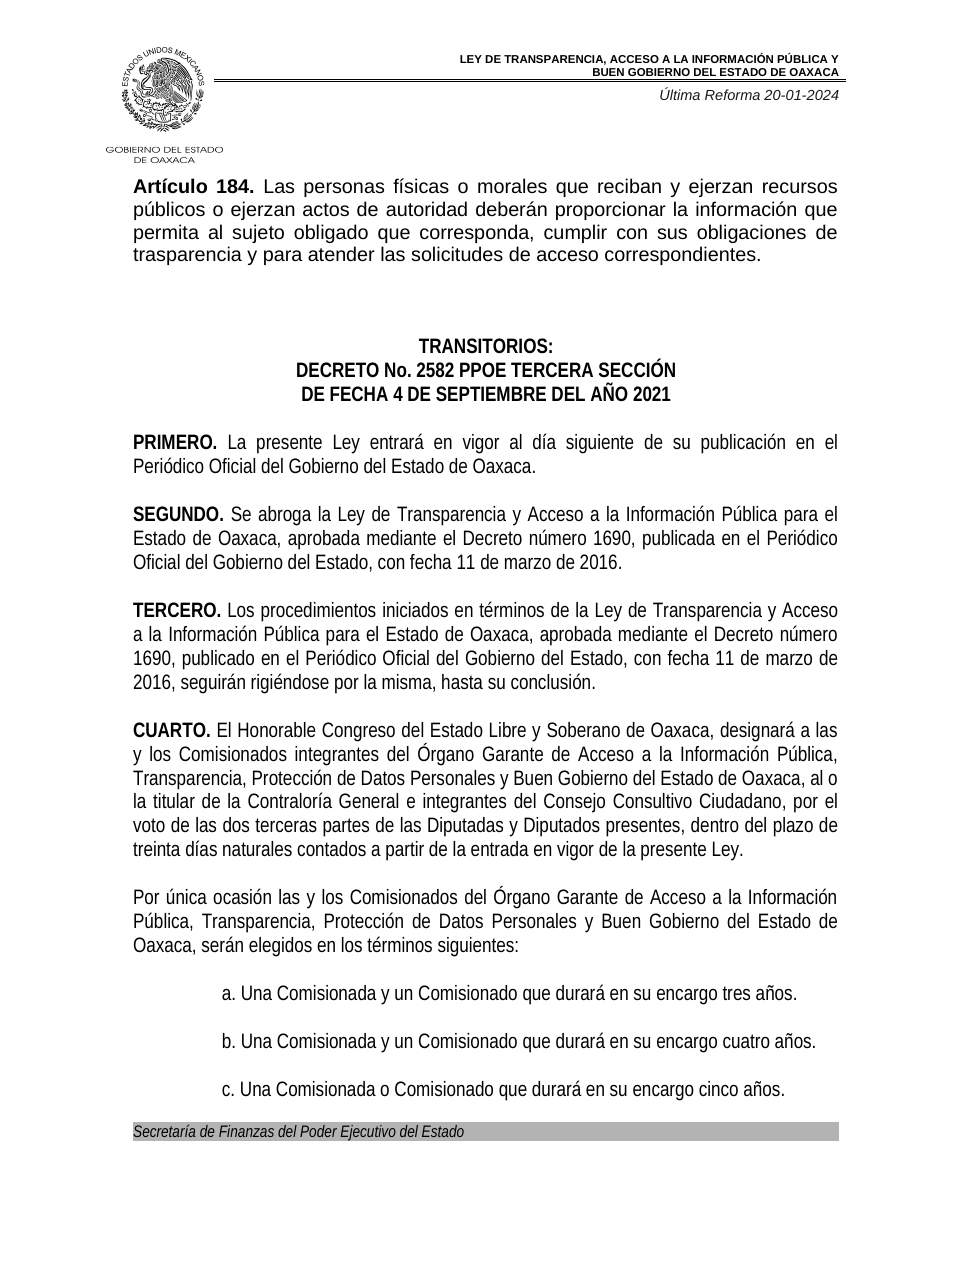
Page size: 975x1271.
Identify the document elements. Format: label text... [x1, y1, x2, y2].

text TERCERO. Los procedimientos iniciados en términos de la Ley de Transparencia y Acceso a la Información Pública para el Estado de Oaxaca, aprobada mediante el Decreto número 1690, publicado en el Periódico Oficial del Gobierno del Estado, con fecha 11 de marzo de 2016, seguirán rigiéndose por la misma, hasta su conclusión. [133, 598, 839, 693]
text TRANSITORIOS: [133, 334, 839, 358]
text CUARTO. El Honorable Congreso del Estado Libre y Soberano de Oaxaca, designará a las y los Comisionados integrantes del Órgano Garante de Acceso a la Información Pública, Transparencia, Protección de Datos Personales y Buen Gobierno del Estado de Oaxaca, al o la titular de la Contraloría General e integrantes del Consejo Consultivo Ciudadano, por el voto de las dos terceras partes de las Diputadas y Diputados presentes, dentro del plazo de treinta días naturales contados a partir de la entrada en vigor de la presente Ley. [133, 717, 839, 861]
text Artículo 184. Las personas físicas o morales que reciban y ejerzan recursos públicos o ejerzan actos de autoridad deberán proporcionar la información que permita al sujeto obligado que corresponda, cumplir con sus obligaciones de trasparencia y para atender las solicitudes de acceso correspondientes. [133, 175, 839, 266]
list c. Una Comisionada o Comisionado que durará en su encargo cinco años. [162, 1077, 839, 1101]
text SEGUNDO. Se abroga la Ley de Transparencia y Acceso a la Información Pública para el Estado de Oaxaca, aprobada mediante el Decreto número 1690, publicada en el Periódico Oficial del Gobierno del Estado, con fecha 11 de marzo de 2016. [133, 502, 839, 574]
text DE FECHA 4 DE SEPTIEMBRE DEL AÑO 2021 [133, 382, 839, 406]
text PRIMERO. La presente Ley entrará en vigor al día siguiente de su publicación en el Periódico Oficial del Gobierno del Estado de Oaxaca. [133, 430, 839, 478]
text DECRETO No. 2582 PPOE TERCERA SECCIÓN [133, 358, 839, 382]
text Por única ocasión las y los Comisionados del Órgano Garante de Acceso a la Información Pública, Transparencia, Protección de Datos Personales y Buen Gobierno del Estado de Oaxaca, serán elegidos en los términos siguientes: [133, 885, 839, 957]
picture [103, 44, 226, 166]
list a. Una Comisionada y un Comisionado que durará en su encargo tres años. [162, 981, 839, 1005]
list b. Una Comisionada y un Comisionado que durará en su encargo cuatro años. [162, 1029, 839, 1053]
